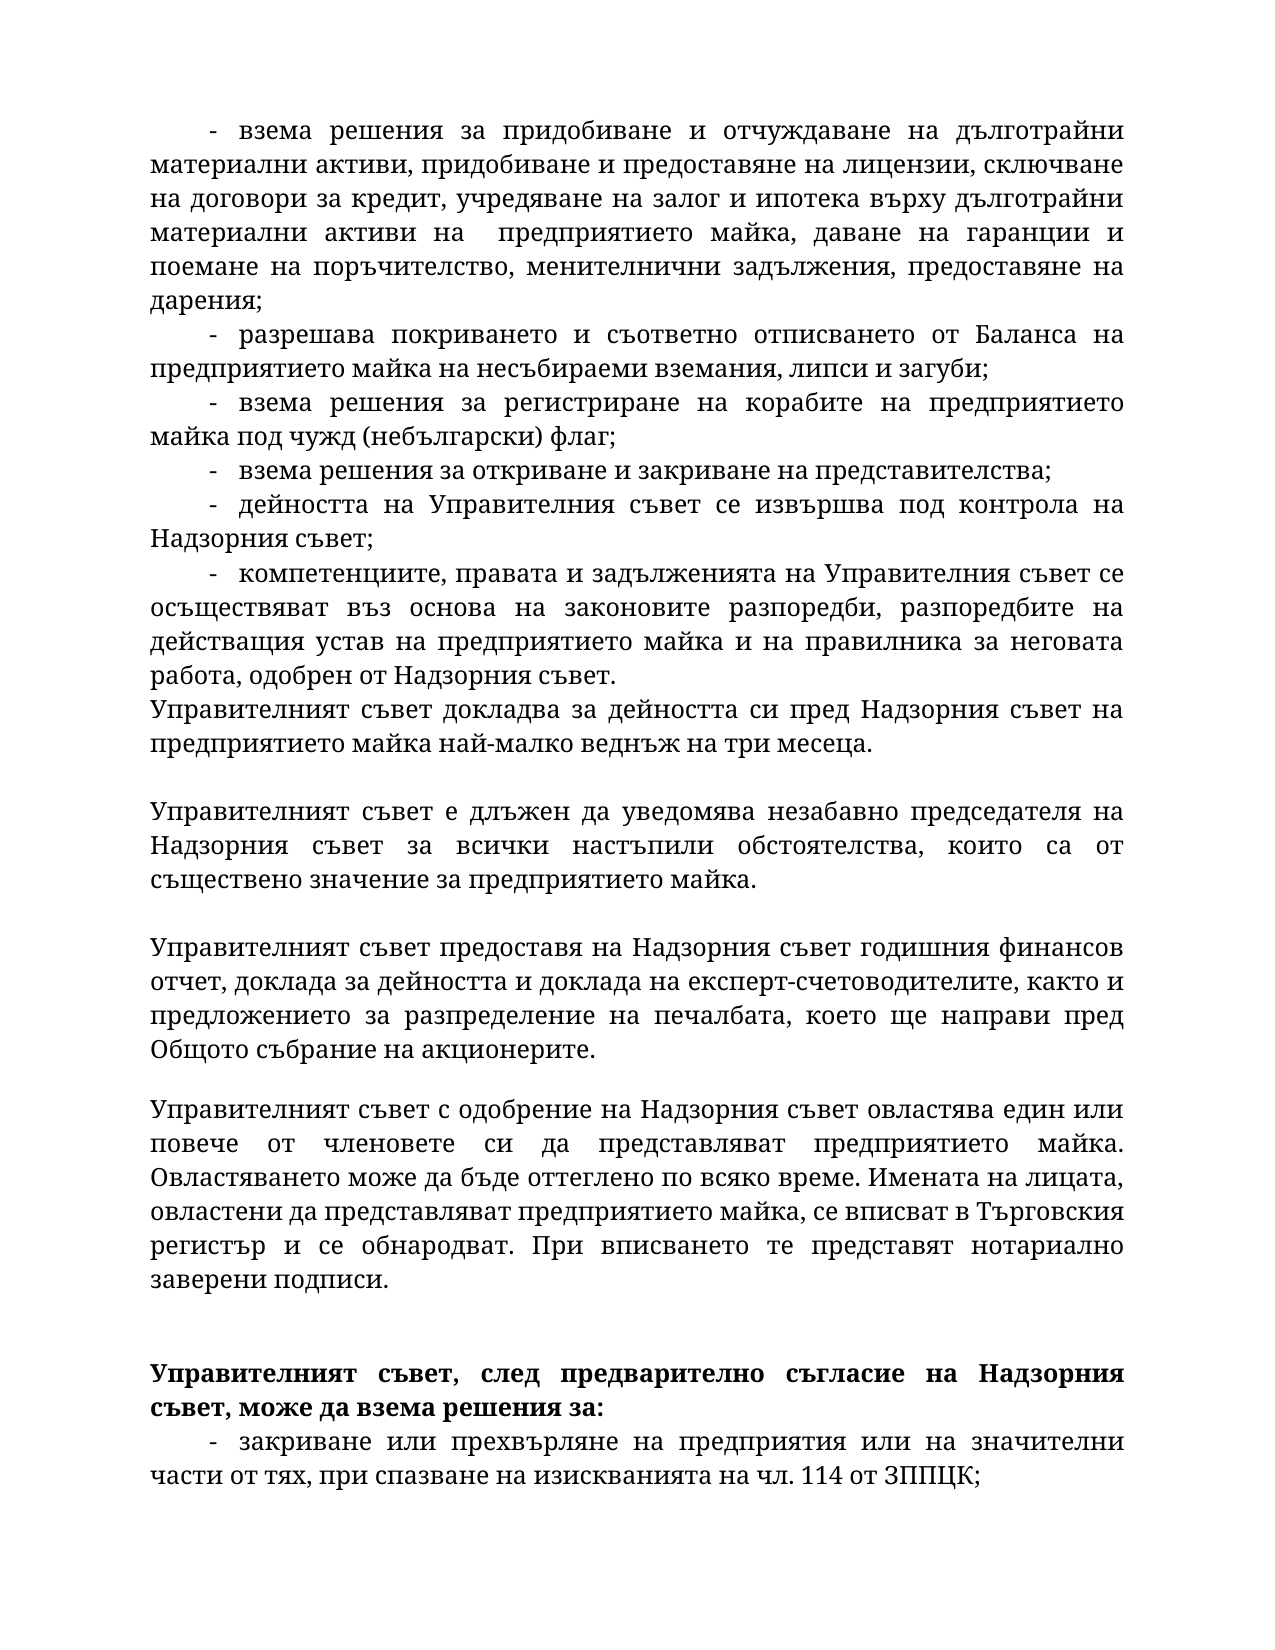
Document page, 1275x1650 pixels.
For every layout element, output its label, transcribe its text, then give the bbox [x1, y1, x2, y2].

text Управителният съвет докладва за дейността си пред Надзорния съвет на предприятието майка най-малко веднъж на три месеца. [150, 691, 1125, 759]
list взема решения за придобиване и отчуждаване на дълготрайни материални активи, придобиване и предоставяне на лицензии, сключване на договори за кредит, учредяване на залог и ипотека върху дълготрайни материални активи на предприятието майка, даване на гаранции и поемане на поръчителство, менителнични задължения, предоставяне на дарения; [150, 112, 1125, 317]
list закриване или прехвърляне на предприятия или на значителни части от тях, при спазване на изискванията на чл. 114 от ЗППЦК; [150, 1424, 1125, 1492]
text Управителният съвет предоставя на Надзорния съвет годишния финансов отчет, доклада за дейността и доклада на експерт-счетоводителите, както и предложението за разпределение на печалбата, което ще направи пред Общото събрание на акционерите. [150, 930, 1125, 1066]
list разрешава покриването и съответно отписването от Баланса на предприятието майка на несъбираеми вземания, липси и загуби; [150, 317, 1125, 385]
list взема решения за откриване и закриване на представителства; [150, 453, 1125, 487]
list взема решения за регистриране на корабите на предприятието майка под чужд (небългарски) флаг; [150, 385, 1125, 453]
text Управителният съвет, след предварително съгласие на Надзорния съвет, може да взема решения за: [150, 1356, 1125, 1424]
list дейността на Управителния съвет се извършва под контрола на Надзорния съвет; [150, 487, 1125, 555]
list компетенциите, правата и задълженията на Управителния съвет се осъществяват въз основа на законовите разпоредби, разпоредбите на действащия устав на предприятието майка и на правилника за неговата работа, одобрен от Надзорния съвет. [150, 555, 1125, 691]
text Управителният съвет с одобрение на Надзорния съвет овластява един или повече от членовете си да представляват предприятието майка. Овластяването може да бъде оттеглено по всяко време. Имената на лицата, овластени да представляват предприятието майка, се вписват в Търговския регистър и се обнародват. При вписването те представят нотариално заверени подписи. [150, 1092, 1125, 1296]
text Управителният съвет е длъжен да уведомява незабавно председателя на Надзорния съвет за всички настъпили обстоятелства, които са от съществено значение за предприятието майка. [150, 794, 1125, 896]
